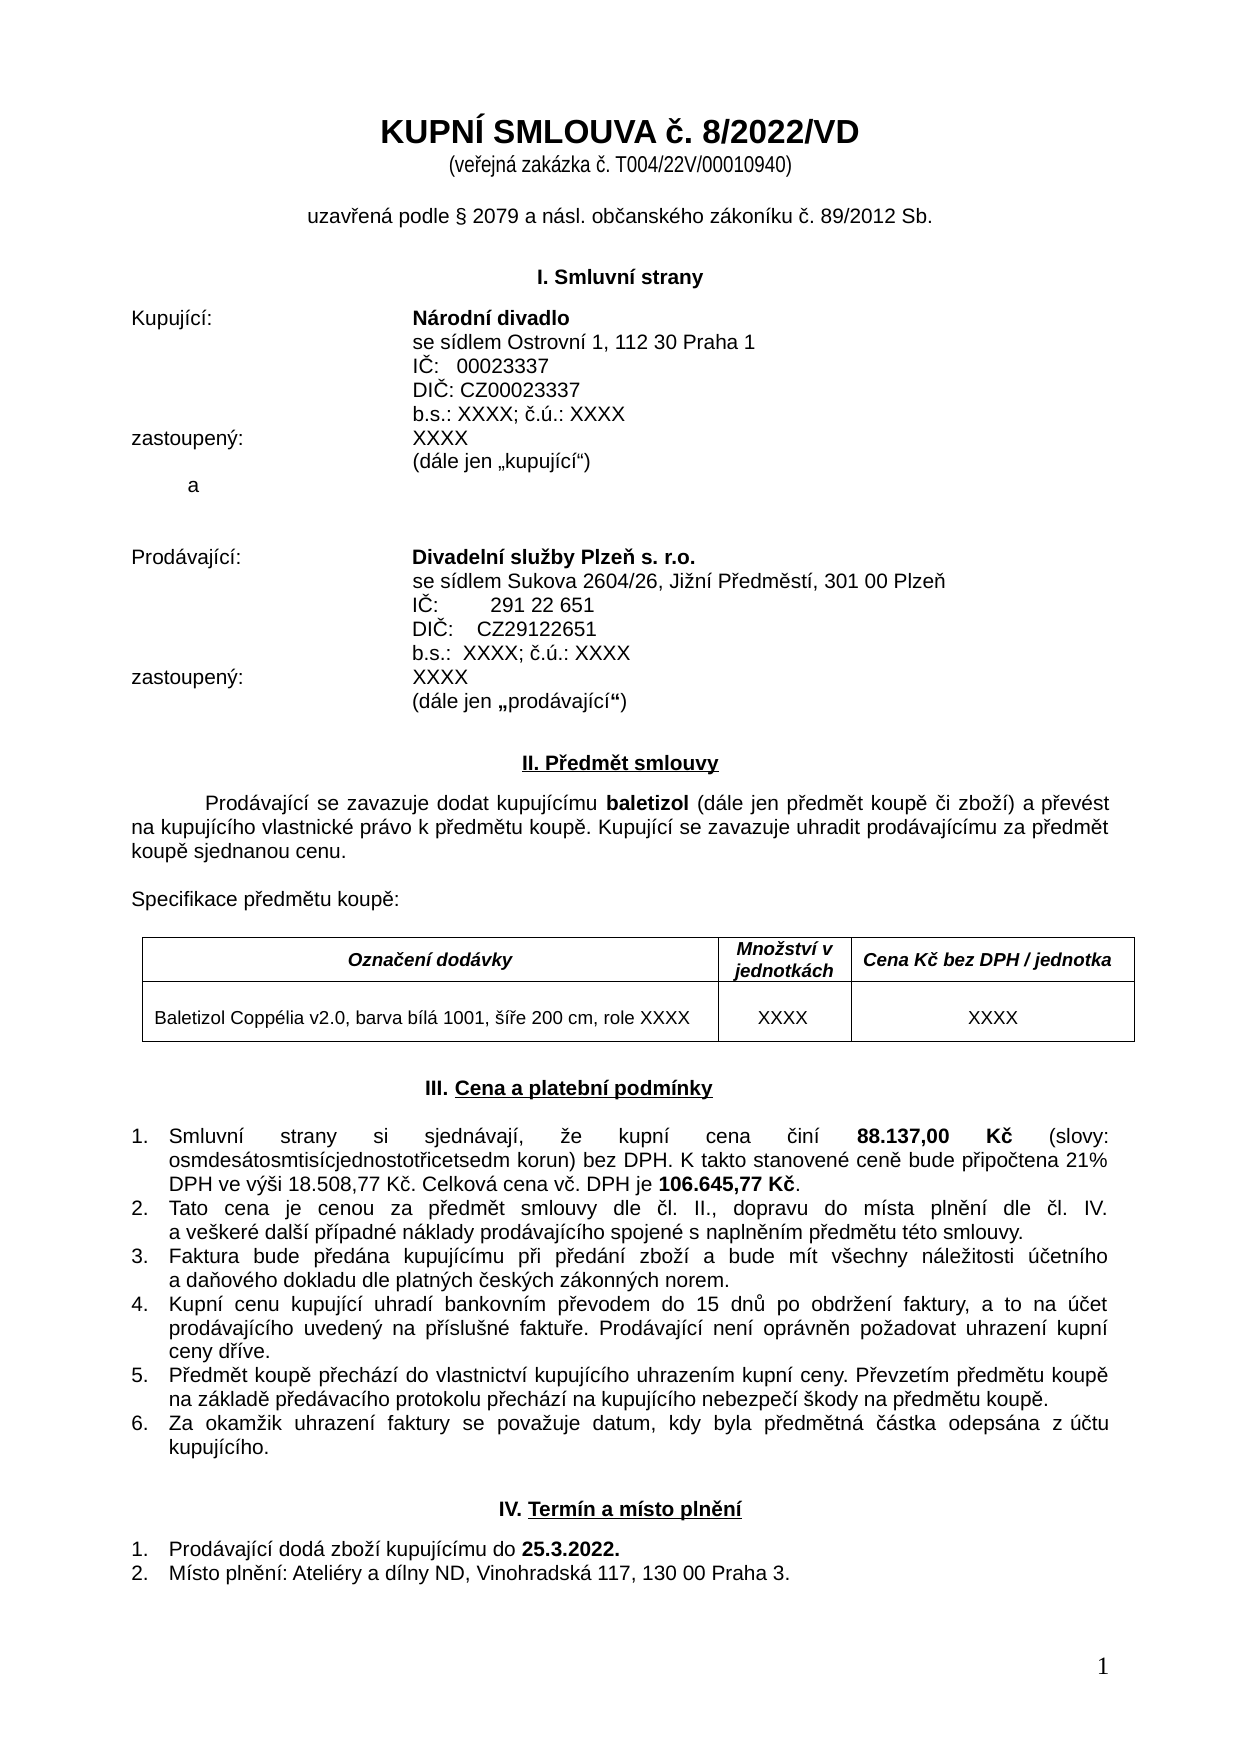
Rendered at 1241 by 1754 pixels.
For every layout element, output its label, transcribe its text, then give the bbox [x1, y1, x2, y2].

text se sídlem Sukova 2604/26, Jižní Předměstí, 301 00 Plzeň [131, 569, 1109, 593]
text III. Cena a platební podmínky [131, 1076, 1109, 1100]
text 1. Prodávající dodá zboží kupujícímu do 25.3.2022. [131, 1537, 1109, 1561]
text (veřejná zakázka č. T004/22V/00010940) [131, 151, 1109, 177]
table_header Množství v jednotkách [719, 938, 851, 981]
text (dále jen „kupující“) [131, 449, 1109, 473]
text b.s.: XXXX; č.ú.: XXXX [131, 641, 1109, 665]
text II. Předmět smlouvy [131, 750, 1109, 774]
table_cell XXXX [852, 982, 1134, 1041]
text KUPNÍ SMLOUVA č. 8/2022/VD [131, 112, 1109, 151]
text I. Smluvní strany [131, 265, 1109, 289]
table_cell XXXX [719, 982, 851, 1041]
subtitle Kupující: Národní divadlo [131, 306, 1109, 329]
text DIČ: CZ00023337 [131, 377, 1109, 401]
text a [131, 473, 1109, 497]
list Kupní cenu kupující uhradí bankovním převodem do 15 dnů po obdržení faktury, a to na účet prodávajícího uvedený na příslušné faktuře. Prodávající není oprávněn požadovat uhrazení kupní ceny dříve. [131, 1291, 1109, 1363]
list Tato cena je cenou za předmět smlouvy dle čl. II., dopravu do místa plnění dle čl. IV. a veškeré další případné náklady prodávajícího spojené s naplněním předmětu této smlouvy. [131, 1196, 1109, 1243]
text 2. Místo plnění: Ateliéry a dílny ND, Vinohradská 117, 130 00 Praha 3. [131, 1561, 1109, 1585]
text Prodávající se zavazuje dodat kupujícímu baletizol (dále jen předmět koupě či zboží) a převést na kupujícího vlastnické právo k předmětu koupě. Kupující se zavazuje uhradit prodávajícímu za předmět koupě sjednanou cenu. [131, 791, 1109, 863]
text DIČ: CZ29122651 [131, 617, 1109, 641]
text zastoupený: XXXX [131, 425, 1109, 449]
text IČ: 00023337 [131, 353, 1109, 377]
table_header Označení dodávky [143, 938, 718, 981]
list Předmět koupě přechází do vlastnictví kupujícího uhrazením kupní ceny. Převzetím předmětu koupě na základě předávacího protokolu přechází na kupujícího nebezpečí škody na předmětu koupě. [131, 1363, 1109, 1411]
text (dále jen „prodávající“) [131, 689, 1109, 713]
text uzavřená podle § 2079 a násl. občanského zákoníku č. 89/2012 Sb. [131, 203, 1109, 227]
table_header Cena Kč bez DPH / jednotka [852, 938, 1134, 981]
list Za okamžik uhrazení faktury se považuje datum, kdy byla předmětná částka odepsána z účtu kupujícího. [131, 1411, 1109, 1459]
text IV. Termín a místo plnění [131, 1497, 1109, 1521]
list Faktura bude předána kupujícímu při předání zboží a bude mít všechny náležitosti účetního a daňového dokladu dle platných českých zákonných norem. [131, 1243, 1109, 1291]
text Prodávající: Divadelní služby Plzeň s. r.o. [131, 545, 1109, 569]
list Smluvní strany si sjednávají, že kupní cena činí 88.137,00 Kč (slovy: osmdesátosmtisícjednostotřicetsedm korun) bez DPH. K takto stanovené ceně bude připočtena 21% DPH ve výši 18.508,77 Kč. Celková cena vč. DPH je 106.645,77 Kč. [131, 1124, 1109, 1196]
table_cell Baletizol Coppélia v2.0, barva bílá 1001, šíře 200 cm, role XXXX [143, 982, 718, 1041]
text se sídlem Ostrovní 1, 112 30 Praha 1 [131, 329, 1109, 353]
text b.s.: XXXX; č.ú.: XXXX [131, 401, 1109, 425]
text Specifikace předmětu koupě: [131, 887, 1109, 911]
text IČ: 291 22 651 [131, 593, 1109, 617]
text zastoupený: XXXX [131, 665, 1109, 689]
